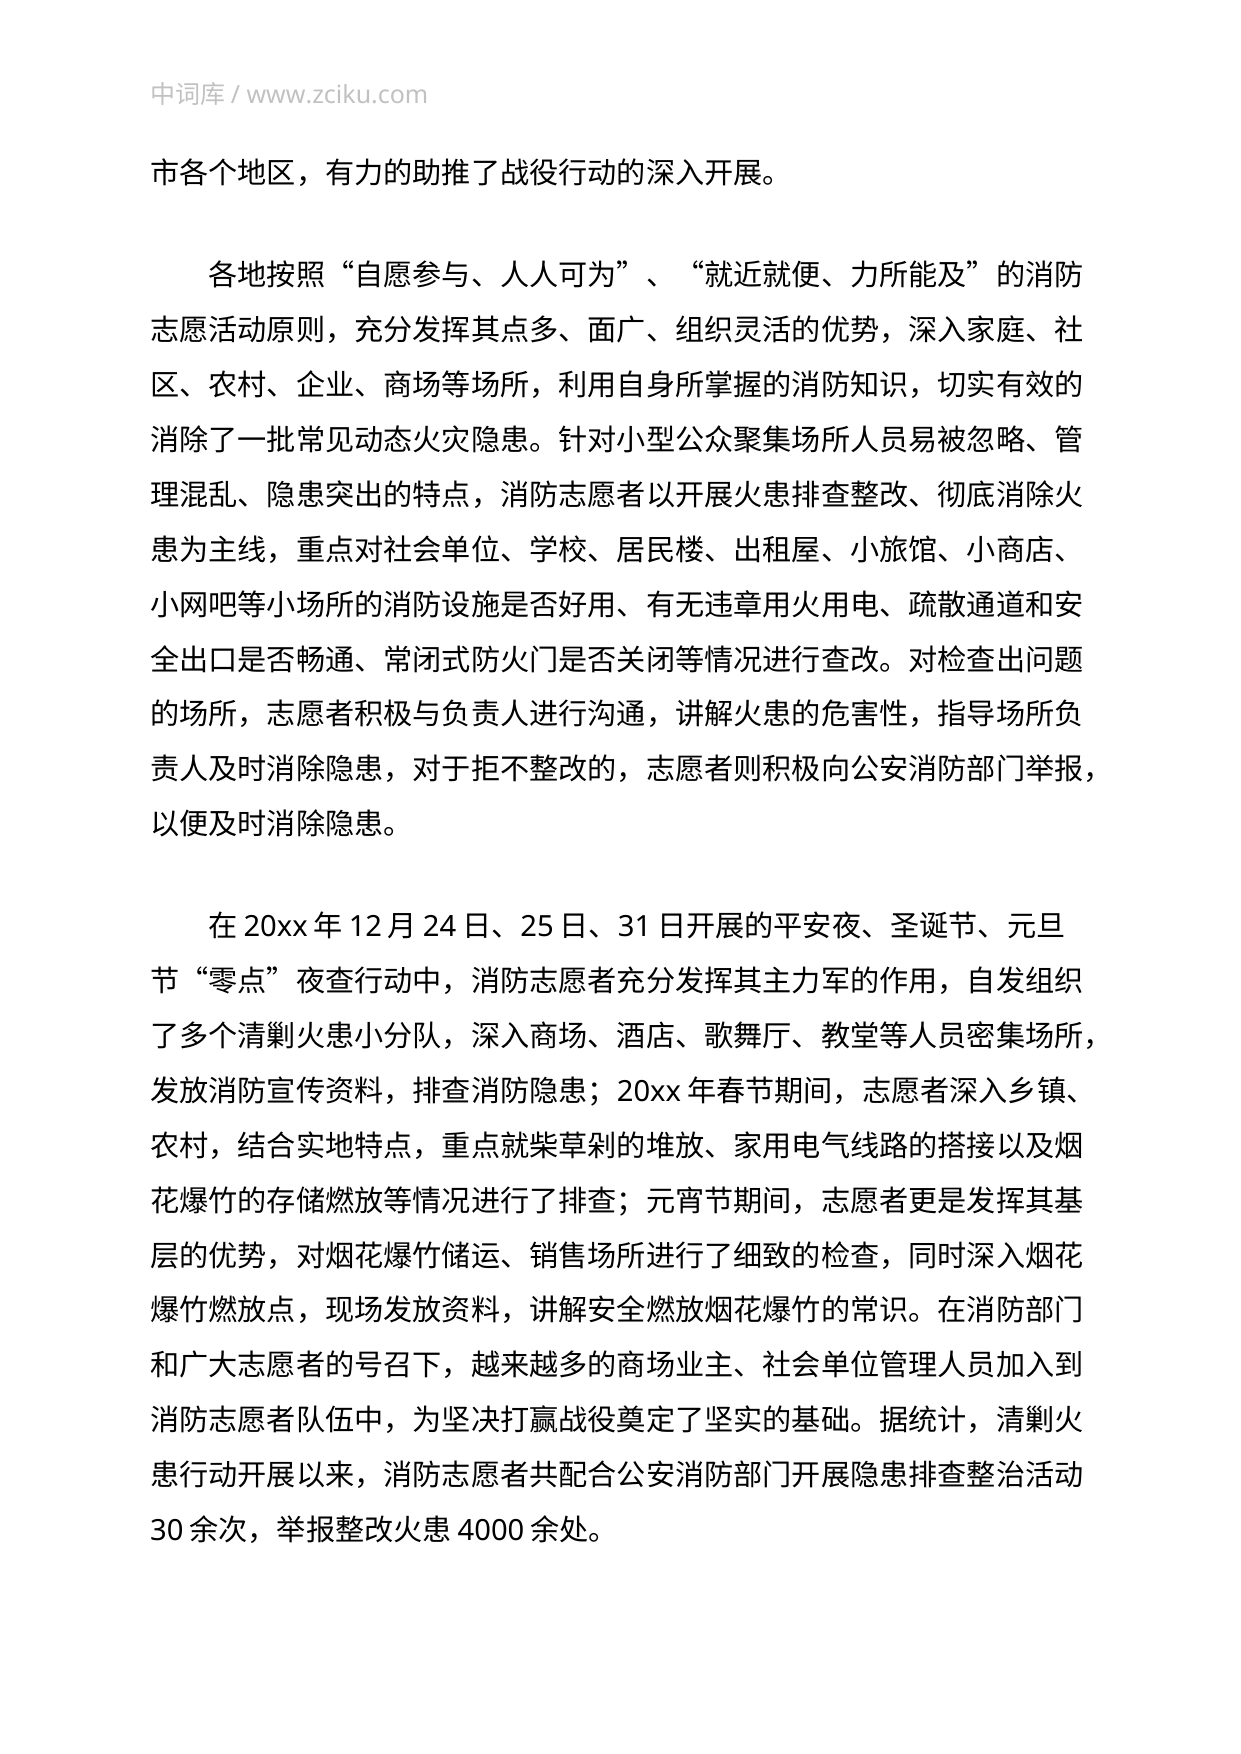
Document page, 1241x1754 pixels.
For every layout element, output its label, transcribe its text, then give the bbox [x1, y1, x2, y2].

text 在20xx年12月24日、25日、31日开展的平安夜、圣诞节、元旦节“零点”夜查行动中，消防志愿者充分发挥其主力军的作用，自发组织了多个清剿火患小分队，深入商场、酒店、歌舞厅、教堂等人员密集场所，发放消防宣传资料，排查消防隐患；20xx年春节期间，志愿者深入乡镇、农村，结合实地特点，重点就柴草剁的堆放、家用电气线路的搭接以及烟花爆竹的存储燃放等情况进行了排查；元宵节期间，志愿者更是发挥其基层的优势，对烟花爆竹储运、销售场所进行了细致的检查，同时深入烟花爆竹燃放点，现场发放资料，讲解安全燃放烟花爆竹的常识。在消防部门和广大志愿者的号召下，越来越多的商场业主、社会单位管理人员加入到消防志愿者队伍中，为坚决打赢战役奠定了坚实的基础。据统计，清剿火患行动开展以来，消防志愿者共配合公安消防部门开展隐患排查整治活动30余次，举报整改火患4000余处。 [150, 902, 1090, 1549]
text 各地按照“自愿参与、人人可为”、“就近就便、力所能及”的消防志愿活动原则，充分发挥其点多、面广、组织灵活的优势，深入家庭、社区、农村、企业、商场等场所，利用自身所掌握的消防知识，切实有效的消除了一批常见动态火灾隐患。针对小型公众聚集场所人员易被忽略、管理混乱、隐患突出的特点，消防志愿者以开展火患排查整改、彻底消除火患为主线，重点对社会单位、学校、居民楼、出租屋、小旅馆、小商店、小网吧等小场所的消防设施是否好用、有无违章用火用电、疏散通道和安全出口是否畅通、常闭式防火门是否关闭等情况进行查改。对检查出问题的场所，志愿者积极与负责人进行沟通，讲解火患的危害性，指导场所负责人及时消除隐患，对于拒不整改的，志愿者则积极向公安消防部门举报，以便及时消除隐患。 [150, 252, 1090, 843]
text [150, 150, 1090, 192]
